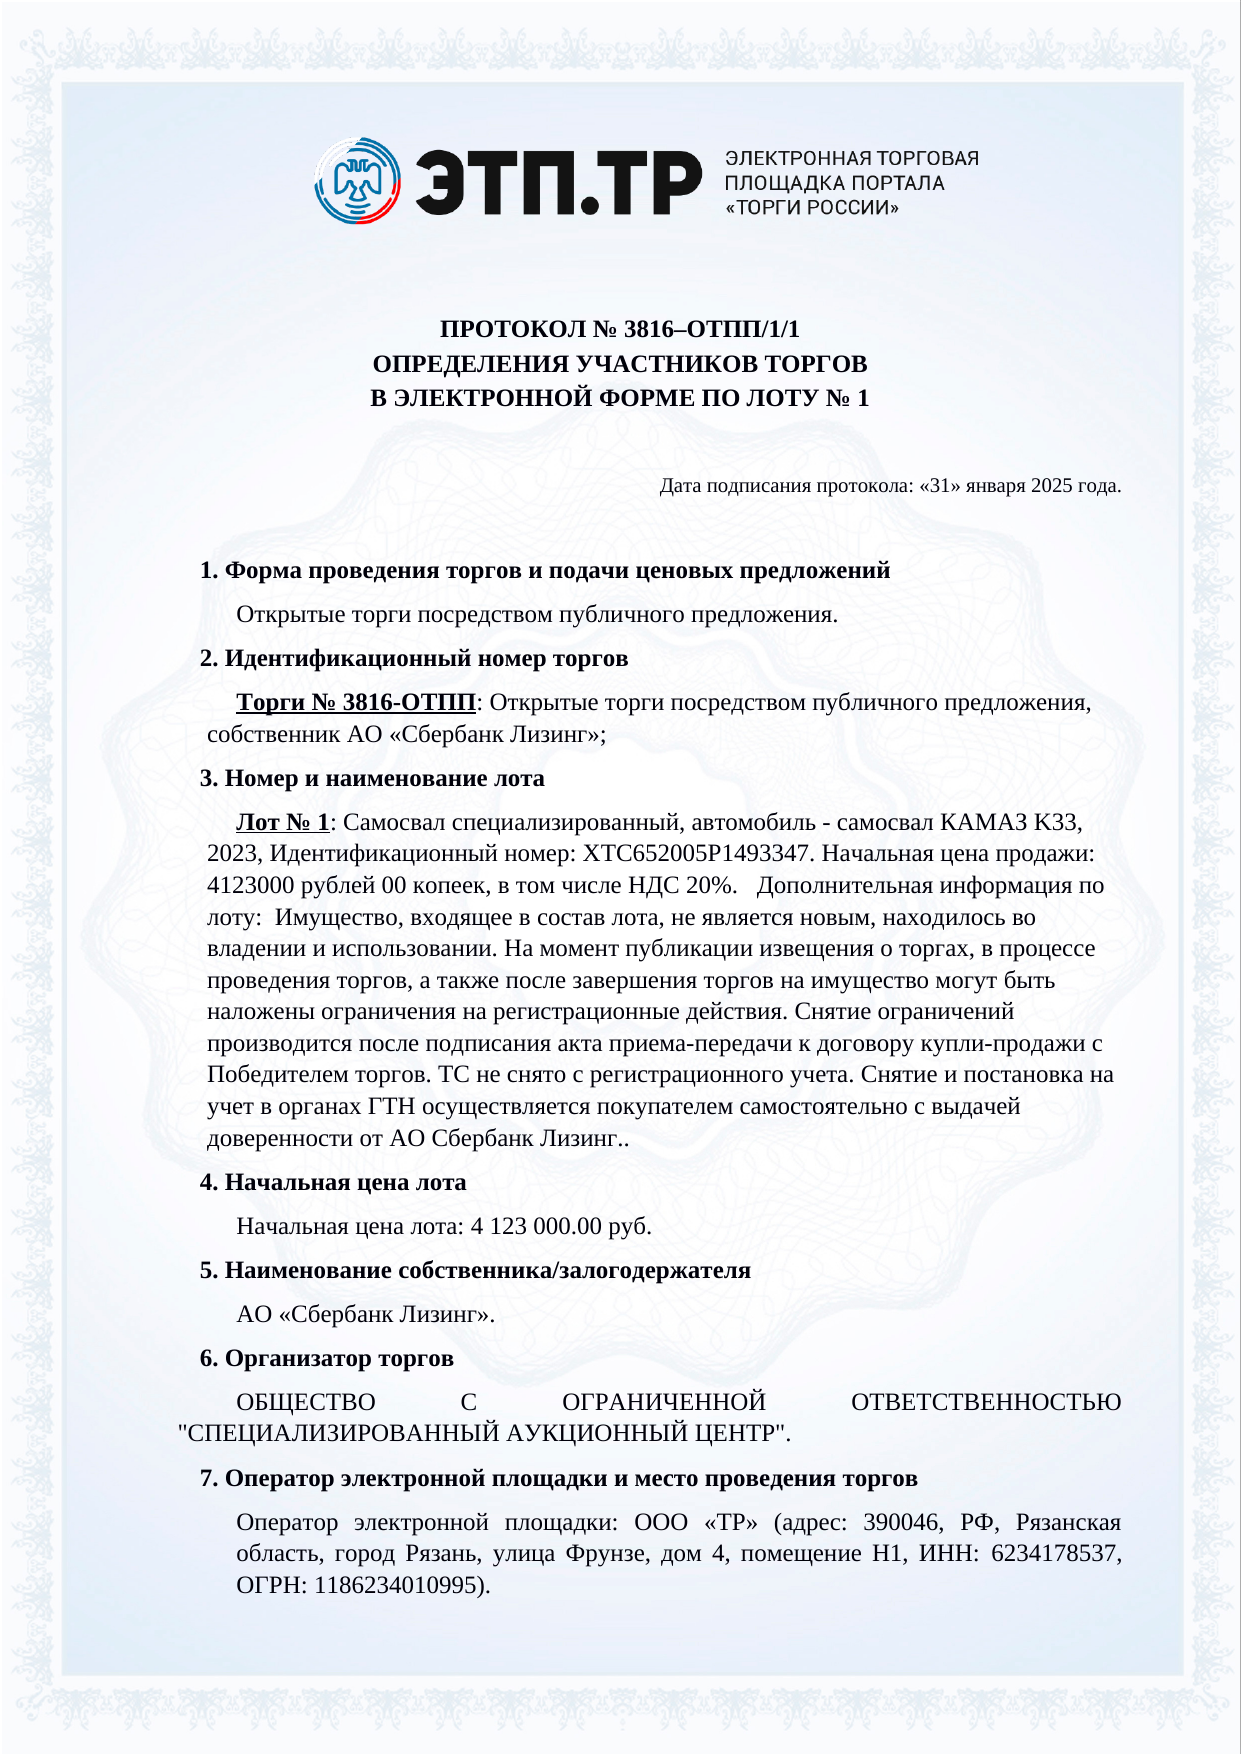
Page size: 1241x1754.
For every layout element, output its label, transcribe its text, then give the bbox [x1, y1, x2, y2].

text Дата подписания протокола: «31» января 2025 года. [177, 467, 1122, 498]
text 1. Форма проведения торгов и подачи ценовых предложений [177, 555, 1122, 584]
text ОБЩЕСТВО С ОГРАНИЧЕННОЙ ОТВЕТСТВЕННОСТЬЮ "СПЕЦИАЛИЗИРОВАННЫЙ АУКЦИОННЫЙ ЦЕНТР". [177, 1387, 1122, 1447]
title ОПРЕДЕЛЕНИЯ УЧАСТНИКОВ ТОРГОВ [118, 349, 1122, 377]
text 3. Номер и наименование лота [177, 763, 1122, 792]
title В ЭЛЕКТРОННОЙ ФОРМЕ ПО ЛОТУ № 1 [118, 383, 1122, 412]
text Оператор электронной площадки: ООО «ТР» (адрес: 390046, РФ, Рязанская область, город Рязань, улица Фрунзе, дом 4, помещение Н1, ИНН: 6234178537, ОГРН: 1186234010995). [236, 1507, 1122, 1598]
text Торги № 3816-ОТПП: Открытые торги посредством публичного предложения, собственник АО «Сбербанк Лизинг»; [207, 687, 1122, 748]
text Начальная цена лота: 4 123 000.00 руб. [236, 1211, 1122, 1239]
text 5. Наименование собственника/залогодержателя [177, 1255, 1122, 1283]
picture [2, 2, 1241, 1754]
text 6. Организатор торгов [177, 1343, 1122, 1372]
text Открытые торги посредством публичного предложения. [177, 599, 1122, 628]
text 4. Начальная цена лота [177, 1167, 1122, 1195]
text 2. Идентификационный номер торгов [177, 643, 1122, 672]
text АО «Сбербанк Лизинг». [177, 1299, 1122, 1328]
text Лот № 1: Самосвал специализированный, автомобиль - самосвал КАМАЗ K33, 2023, Идентификационный номер: XTC652005P1493347. Начальная цена продажи: 4123000 рублей 00 копеек, в том числе НДС 20%. Дополнительная информация по лоту: Имущество, входящее в состав лота, не является новым, находилось во владении и использовании. На момент публикации извещения о торгах, в процессе проведения торгов, а также после завершения торгов на имущество могут быть наложены ограничения на регистрационные действия. Снятие ограничений производится после подписания акта приема-передачи к договору купли-продажи с Победителем торгов. ТС не снято с регистрационного учета. Снятие и постановка на учет в органах ГТН осуществляется покупателем самостоятельно с выдачей доверенности от АО Сбербанк Лизинг.. [207, 807, 1122, 1151]
text 7. Оператор электронной площадки и место проведения торгов [177, 1463, 1122, 1491]
title ПРОТОКОЛ № 3816–ОТПП/1/1 [118, 314, 1122, 343]
